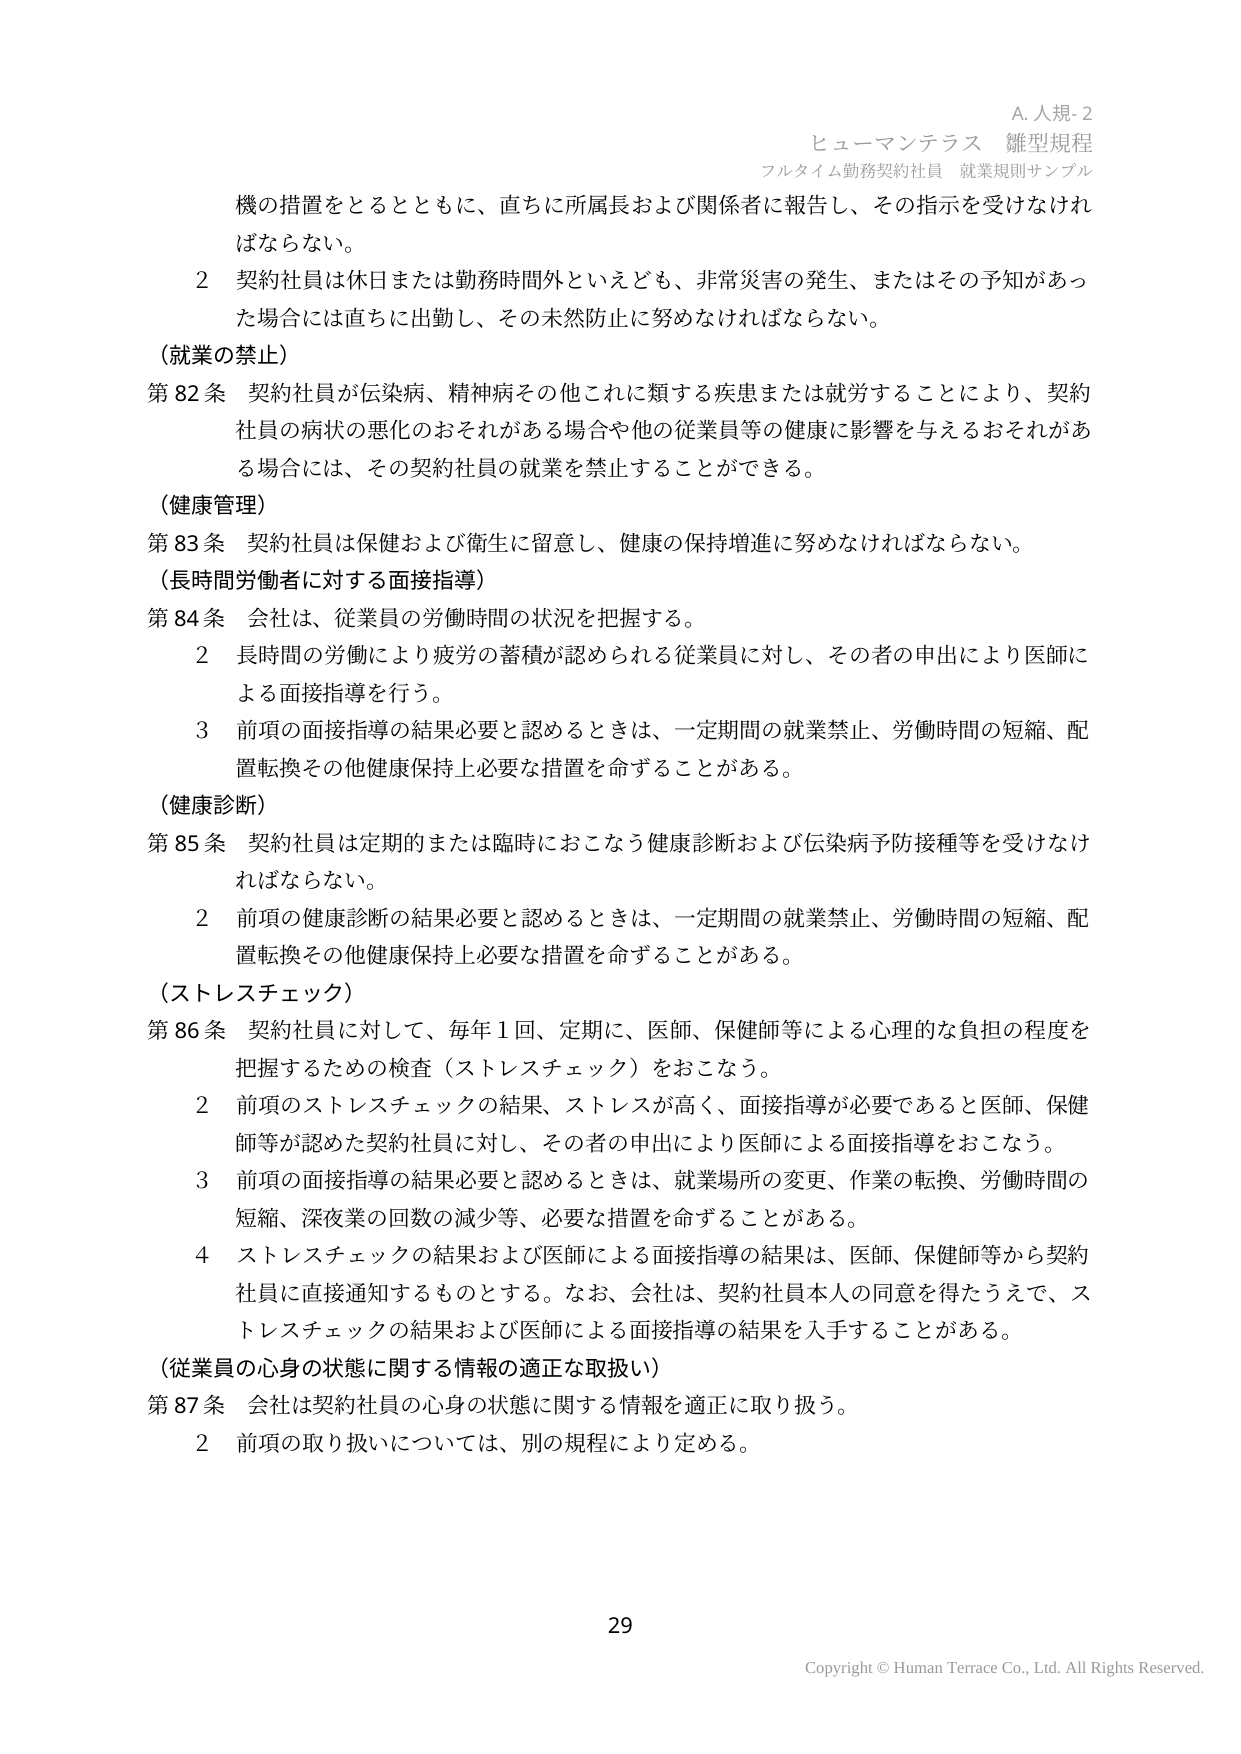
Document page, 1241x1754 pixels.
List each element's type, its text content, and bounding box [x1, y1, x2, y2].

list 長時間の労働により疲労の蓄積が認められる従業員に対し、その者の申出により医師による面接指導を行う。 [191, 633, 1092, 708]
text （就業の禁止） [148, 333, 1092, 370]
text （健康管理） [148, 483, 1092, 520]
text （従業員の心身の状態に関する情報の適正な取扱い） [148, 1345, 1092, 1383]
text （長時間労働者に対する面接指導） [148, 558, 1092, 595]
text 第条 会社は、従業員の労働時間の状況を把握する。 [148, 595, 1092, 633]
text （ストレスチェック） [148, 970, 1092, 1008]
text 第条 契約社員は保健および衛生に留意し、健康の保持増進に努めなければならない。 [148, 520, 1092, 558]
text （健康診断） [148, 783, 1092, 820]
list 前項のストレスチェックの結果、ストレスが高く、面接指導が必要であると医師、保健師等が認めた契約社員に対し、その者の申出により医師による面接指導をおこなう。 [191, 1083, 1092, 1158]
text 第条 契約社員は定期的または臨時におこなう健康診断および伝染病予防接種等を受けなければならない。 [148, 820, 1092, 895]
text 第条 会社は契約社員の心身の状態に関する情報を適正に取り扱う。 [148, 1383, 1092, 1420]
list 前項の取り扱いについては、別の規程により定める。 [191, 1420, 1092, 1458]
list 前項の面接指導の結果必要と認めるときは、就業場所の変更、作業の転換、労働時間の短縮、深夜業の回数の減少等、必要な措置を命ずることがある。 [191, 1158, 1092, 1233]
list 前項の健康診断の結果必要と認めるときは、一定期間の就業禁止、労働時間の短縮、配置転換その他健康保持上必要な措置を命ずることがある。 [191, 895, 1092, 970]
list 契約社員は休日または勤務時間外といえども、非常災害の発生、またはその予知があった場合には直ちに出勤し、その未然防止に努めなければならない。 [191, 258, 1092, 333]
list 前項の面接指導の結果必要と認めるときは、一定期間の就業禁止、労働時間の短縮、配置転換その他健康保持上必要な措置を命ずることがある。 [191, 708, 1092, 783]
text 第条 契約社員に対して、毎年１回、定期に、医師、保健師等による心理的な負担の程度を把握するための検査（ストレスチェック）をおこなう。 [148, 1008, 1092, 1083]
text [148, 183, 1092, 258]
list ストレスチェックの結果および医師による面接指導の結果は、医師、保健師等から契約社員に直接通知するものとする。なお、会社は、契約社員本人の同意を得たうえで、ストレスチェックの結果および医師による面接指導の結果を入手することがある。 [191, 1233, 1092, 1345]
text 第条 契約社員が伝染病、精神病その他これに類する疾患または就労することにより、契約社員の病状の悪化のおそれがある場合や他の従業員等の健康に影響を与えるおそれがある場合には、その契約社員の就業を禁止することができる。 [148, 370, 1092, 483]
